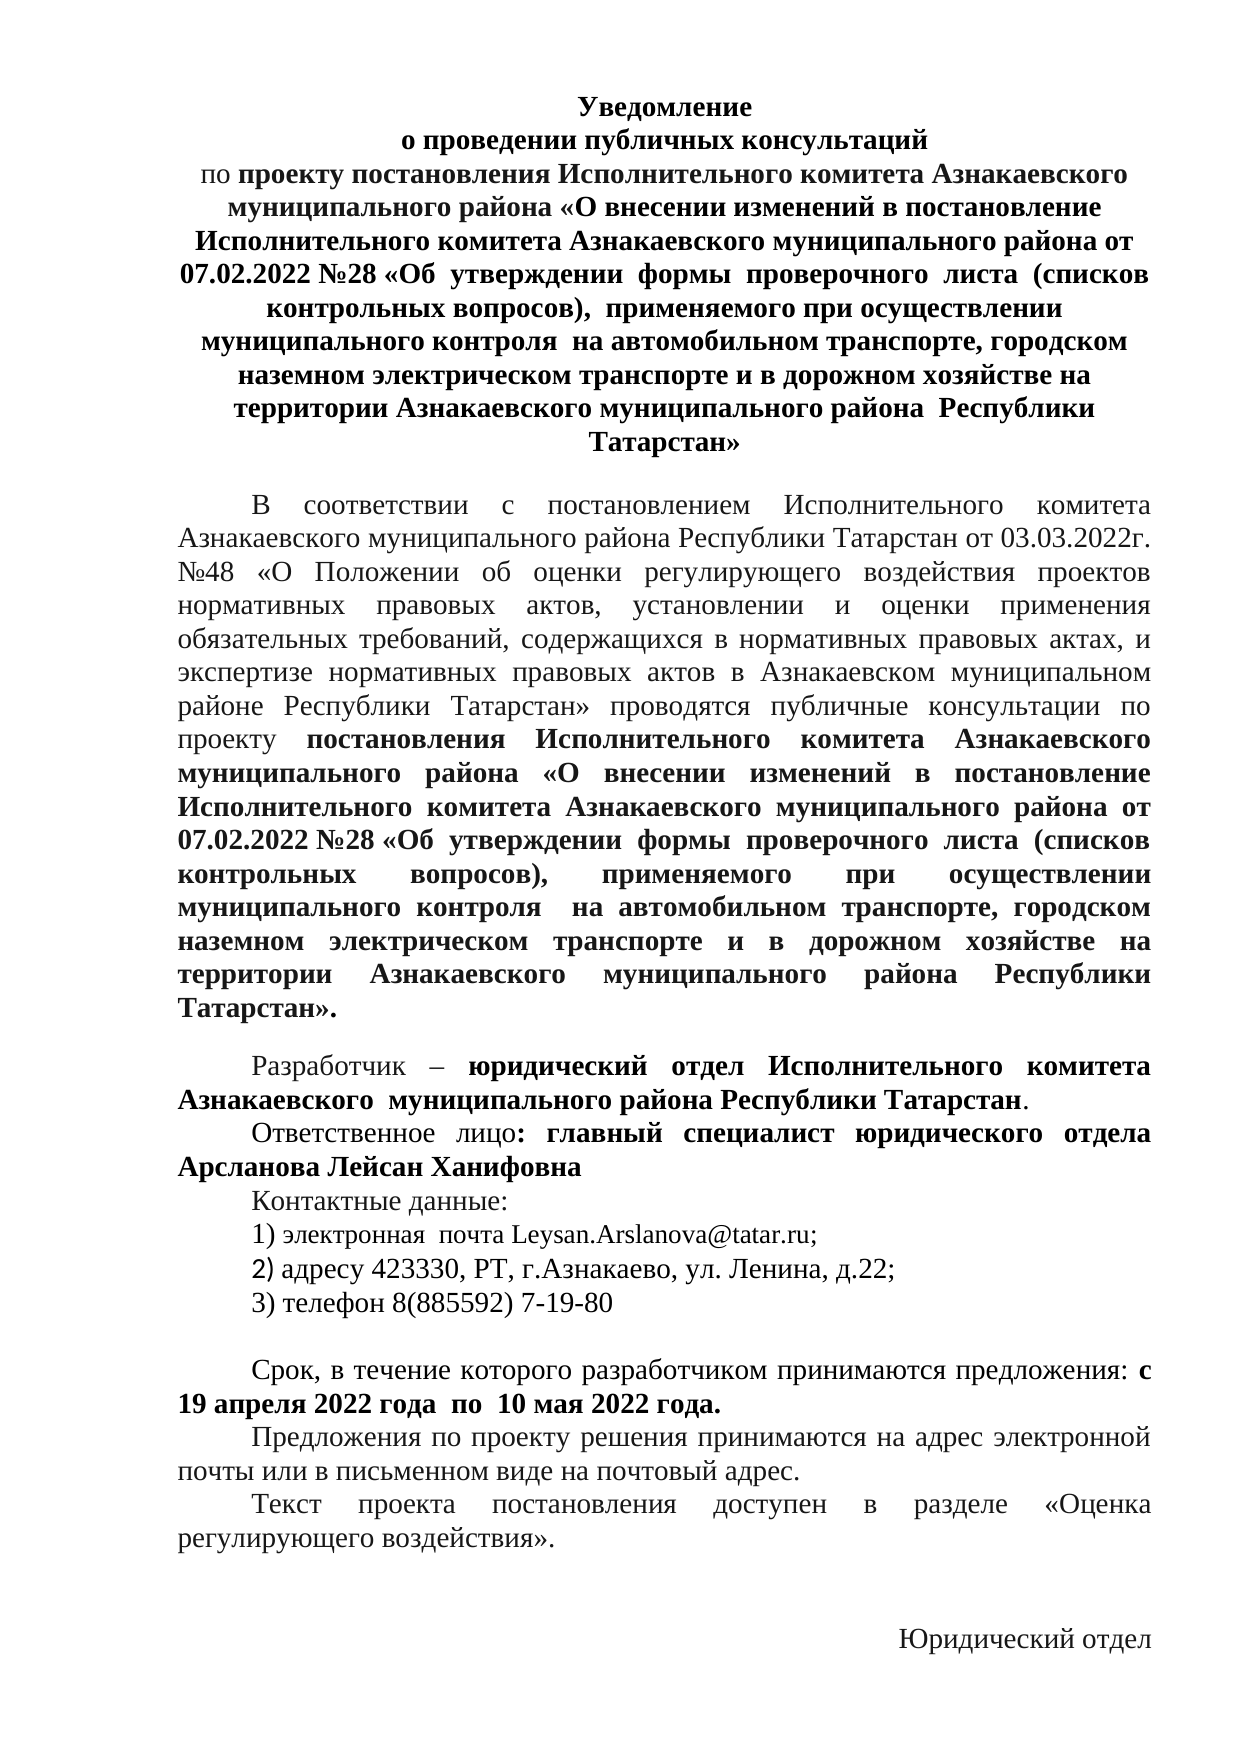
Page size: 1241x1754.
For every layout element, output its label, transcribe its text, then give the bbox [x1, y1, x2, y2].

text 3) телефон 8(885592) 7-19-80 [177, 1285, 1152, 1319]
text Контактные данные: [177, 1183, 1152, 1216]
text Уведомление [177, 89, 1152, 122]
text В соответствии с постановлением Исполнительного комитета Азнакаевского муниципального района Республики Татарстан от 03.03.2022г. №48 «О Положении об оценки регулирующего воздействия проектов нормативных правовых актов, установлении и оценки применения обязательных требований, содержащихся в нормативных правовых актах, и экспертизе нормативных правовых актов в Азнакаевском муниципальном районе Республики Татарстан» проводятся публичные консультации по проекту постановления Исполнительного комитета Азнакаевского муниципального района «О внесении изменений в постановление Исполнительного комитета Азнакаевского муниципального района от 07.02.2022 №28 «Об утверждении формы проверочного листа (списков контрольных вопросов), применяемого при осуществлении муниципального контроля на автомобильном транспорте, городском наземном электрическом транспорте и в дорожном хозяйстве на территории Азнакаевского муниципального района Республики Татарстан». [177, 487, 1152, 1023]
text Ответственное лицо: главный специалист юридического отдела Арсланова Лейсан Ханифовна [177, 1116, 1152, 1183]
text по проекту постановления Исполнительного комитета Азнакаевского муниципального района «О внесении изменений в постановление Исполнительного комитета Азнакаевского муниципального района от 07.02.2022 №28 «Об утверждении формы проверочного листа (списков контрольных вопросов), применяемого при осуществлении муниципального контроля на автомобильном транспорте, городском наземном электрическом транспорте и в дорожном хозяйстве на территории Азнакаевского муниципального района Республики Татарстан» [177, 156, 1152, 458]
text Юридический отдел [177, 1621, 1152, 1654]
text о проведении публичных консультаций [177, 122, 1152, 156]
text Предложения по проекту решения принимаются на адрес электронной почты или в письменном виде на почтовый адрес. [177, 1419, 1152, 1487]
text 1) электронная почта Leysan.Arslanova@tatar.ru; [177, 1216, 1152, 1250]
text 2) адресу 423330, РТ, г.Азнакаево, ул. Ленина, д.22; [177, 1250, 1152, 1285]
text Текст проекта постановления доступен в разделе «Оценка регулирующего воздействия». [177, 1487, 1152, 1554]
text Срок, в течение которого разработчиком принимаются предложения: с 19 апреля 2022 года по 10 мая 2022 года. [177, 1352, 1152, 1419]
text Разработчик – юридический отдел Исполнительного комитета Азнакаевского муниципального района Республики Татарстан. [177, 1048, 1152, 1116]
